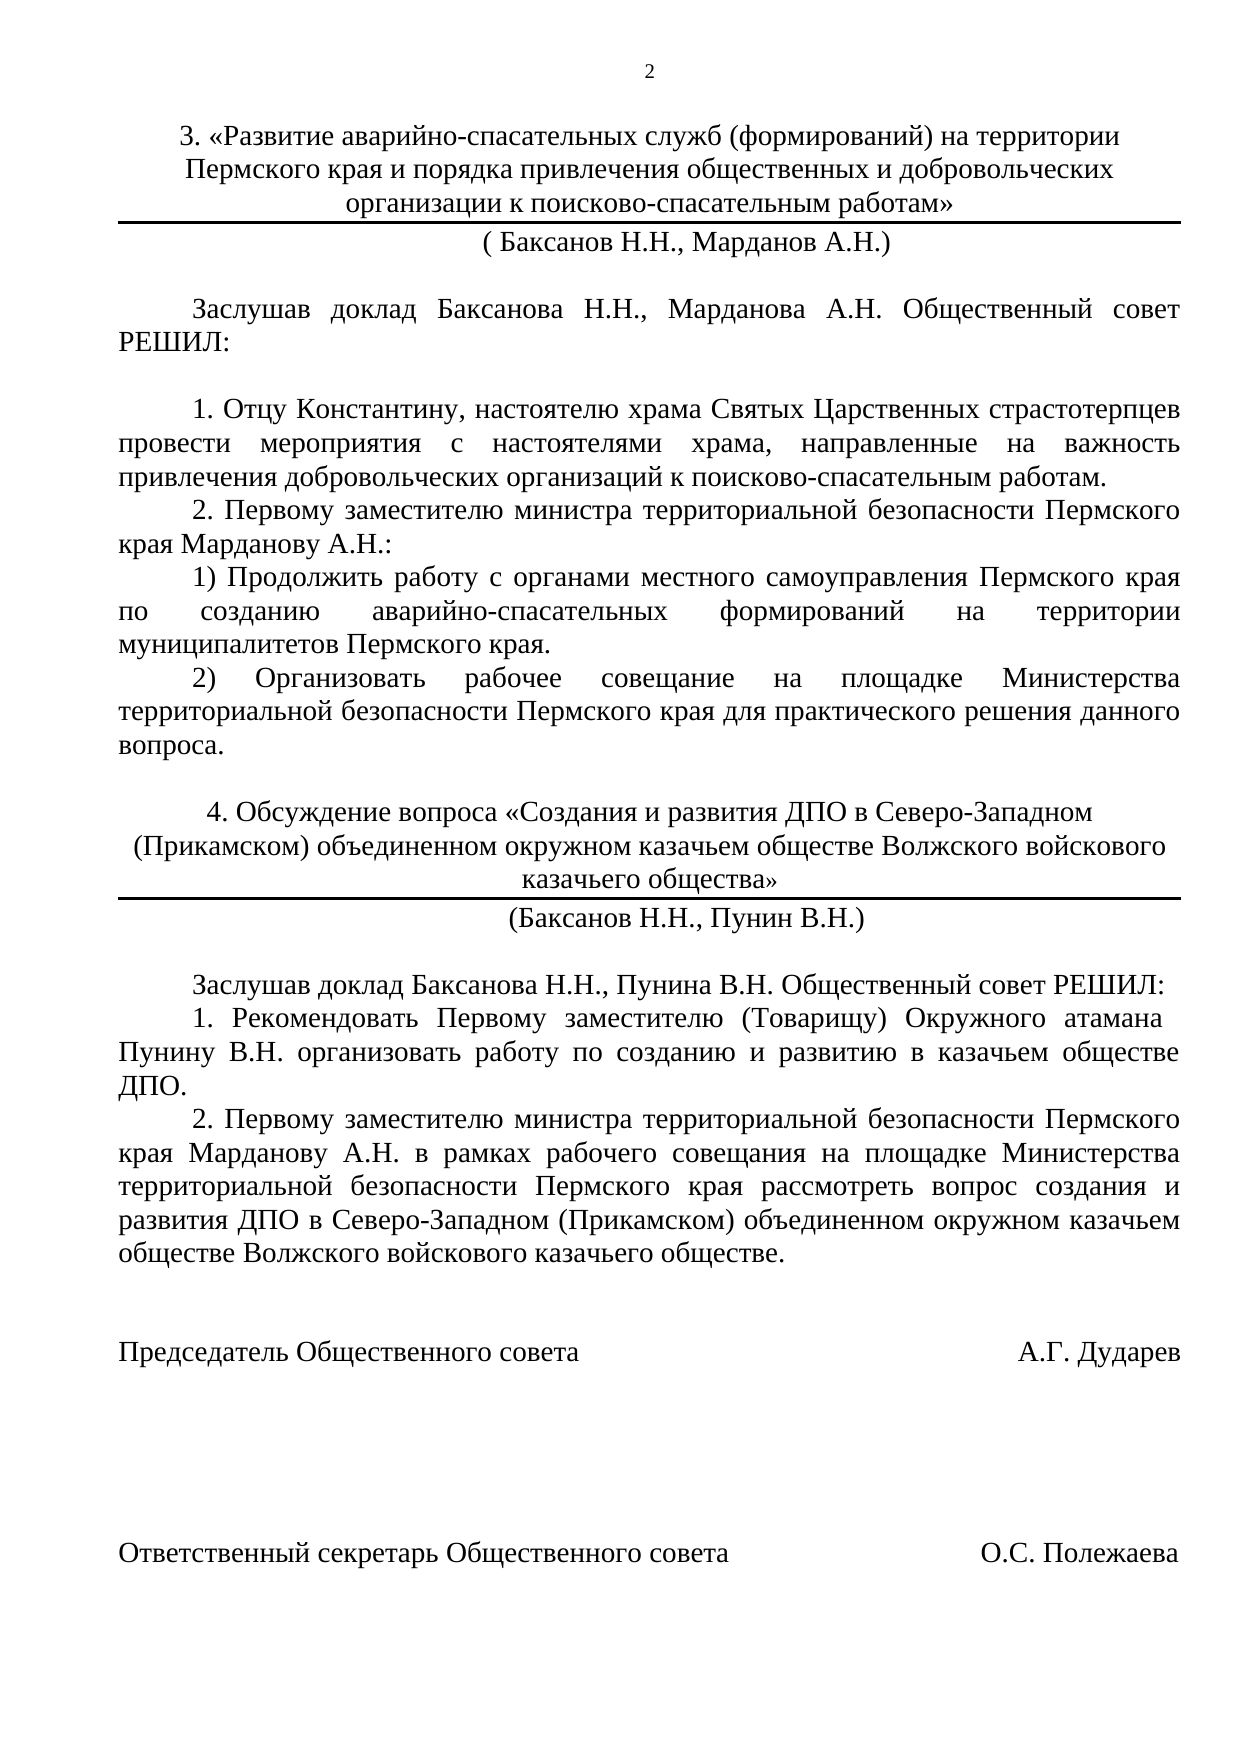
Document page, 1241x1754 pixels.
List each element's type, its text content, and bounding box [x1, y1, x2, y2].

text Заслушав доклад Баксанова Н.Н., Пунина В.Н. Общественный совет РЕШИЛ: [118, 967, 1181, 1001]
text 3. «Развитие аварийно-спасательных служб (формирований) на территории Пермского края и порядка привлечения общественных и добровольческих организации к поисково-спасательным работам» [118, 118, 1181, 221]
text 1) Продолжить работу с органами местного самоуправления Пермского края по созданию аварийно-спасательных формирований на территории муниципалитетов Пермского края. [118, 559, 1181, 660]
text Заслушав доклад Баксанова Н.Н., Марданова А.Н. Общественный совет РЕШИЛ: [118, 291, 1181, 358]
text Ответственный секретарь Общественного совета О.С. Полежаева [118, 1535, 1181, 1568]
text Председатель Общественного совета А.Г. Дударев [118, 1334, 1181, 1367]
text 2. Первому заместителю министра территориальной безопасности Пермского края Марданову А.Н. в рамках рабочего совещания на площадке Министерства территориальной безопасности Пермского края рассмотреть вопрос создания и развития ДПО в Северо-Западном (Прикамском) объединенном окружном казачьем обществе Волжского войскового казачьего обществе. [118, 1101, 1181, 1269]
text 2. Первому заместителю министра территориальной безопасности Пермского края Марданову А.Н.: [118, 492, 1181, 559]
text 4. Обсуждение вопроса «Создания и развития ДПО в Северо-Западном (Прикамском) объединенном окружном казачьем обществе Волжского войскового казачьего общества» [118, 794, 1181, 897]
text 1. Отцу Константину, настоятелю храма Святых Царственных страстотерпцев провести мероприятия с настоятелями храма, направленные на важность привлечения добровольческих организаций к поисково-спасательным работам. [118, 392, 1181, 492]
text ( Баксанов Н.Н., Марданов А.Н.) [118, 224, 1181, 257]
text 2) Организовать рабочее совещание на площадке Министерства территориальной безопасности Пермского края для практического решения данного вопроса. [118, 660, 1181, 761]
text 1. Рекомендовать Первому заместителю (Товарищу) Окружного атамана Пунину В.Н. организовать работу по созданию и развитию в казачьем обществе ДПО. [118, 1001, 1181, 1101]
text (Баксанов Н.Н., Пунин В.Н.) [118, 900, 1181, 933]
